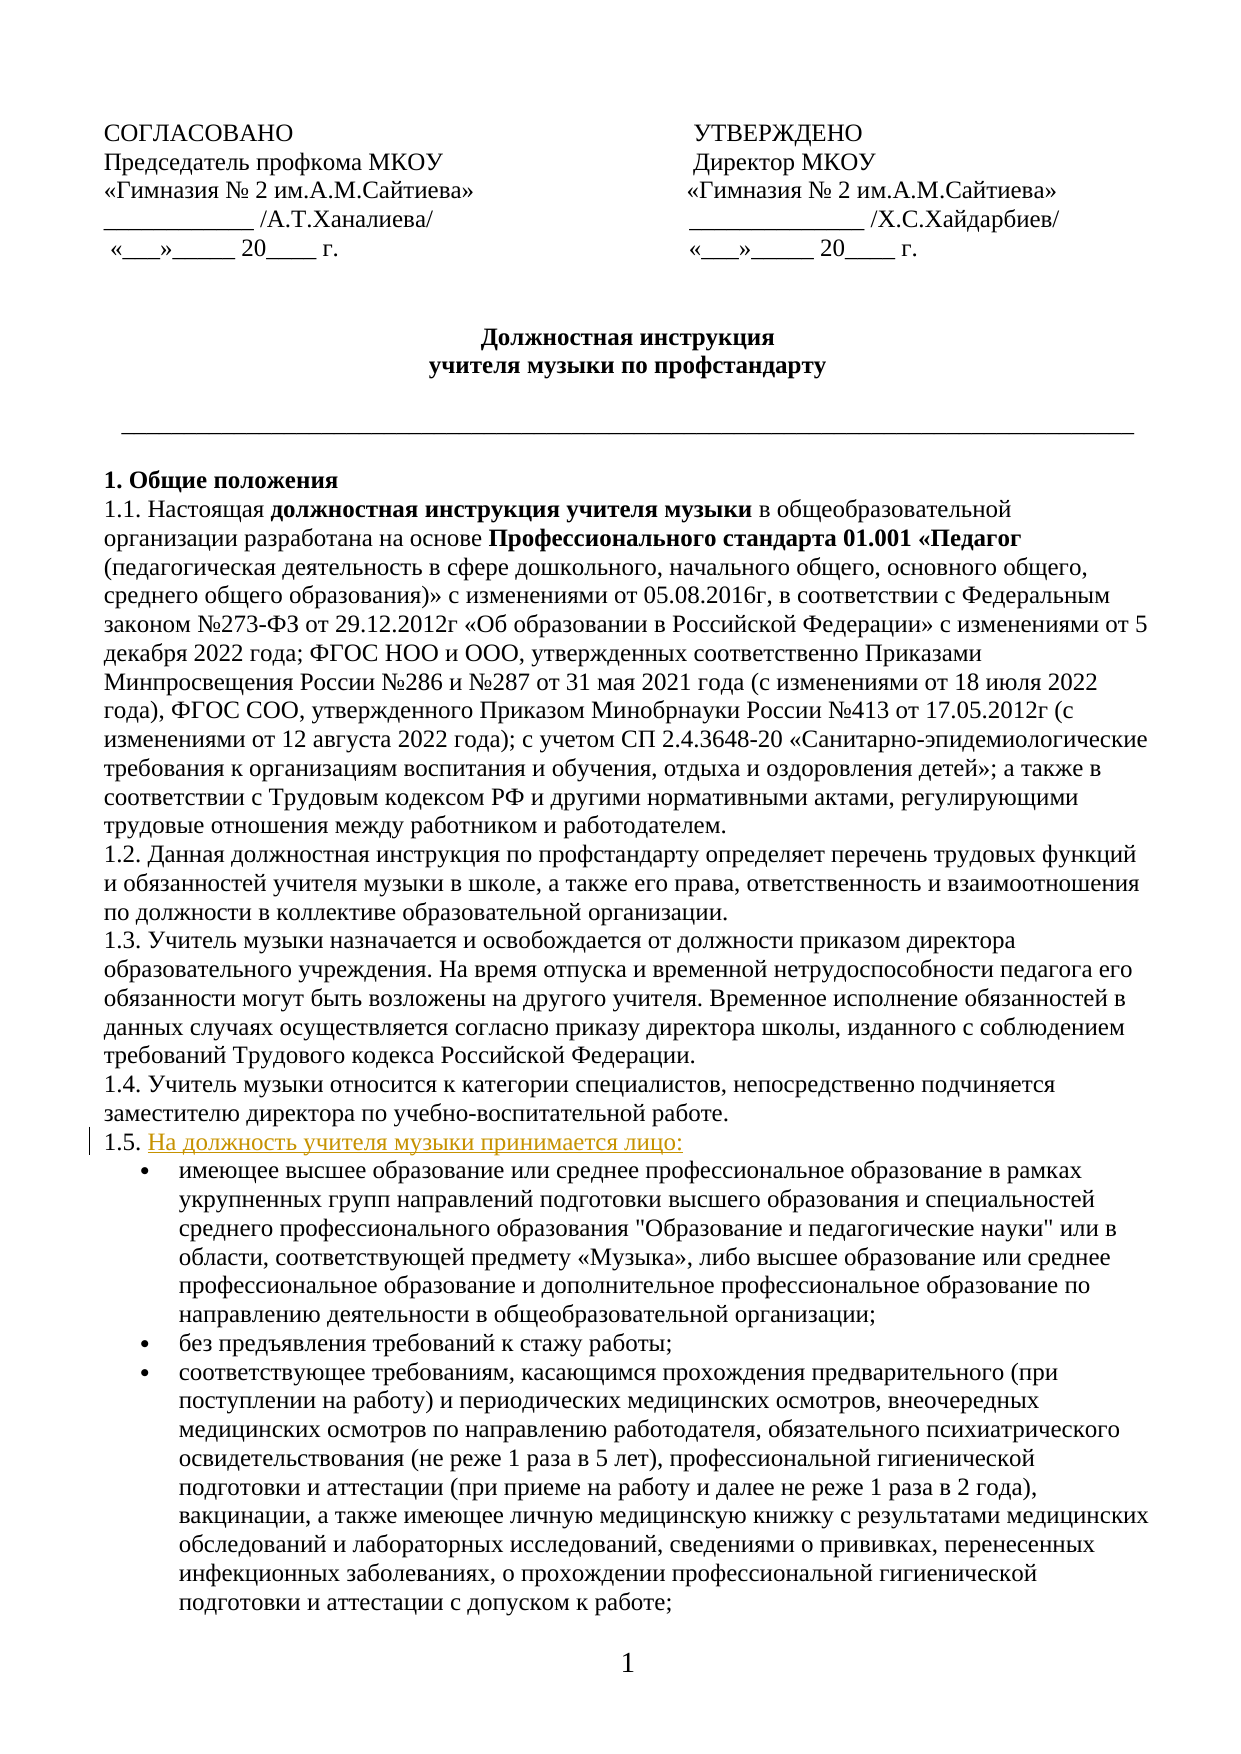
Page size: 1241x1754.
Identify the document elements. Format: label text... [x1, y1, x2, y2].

text 1. Общие положения [103, 465, 1152, 494]
text 1.5. [103, 1127, 1152, 1155]
list соответствующее требованиям, касающимся прохождения предварительного (при поступлении на работу) и периодических медицинских осмотров, внеочередных медицинских осмотров по направлению работодателя, обязательного психиатрического освидетельствования (не реже 1 раза в 5 лет), профессиональной гигиенической подготовки и аттестации (при приеме на работу и далее не реже 1 раза в 2 года), вакцинации, а также имеющее личную медицинскую книжку с результатами медицинских обследований и лабораторных исследований, сведениями о прививках, перенесенных инфекционных заболеваниях, о прохождении профессиональной гигиенической подготовки и аттестации с допуском к работе; [141, 1357, 1152, 1615]
text Председатель профкома МКОУ Директор МКОУ [103, 147, 1152, 176]
text _________________________________________________________________________________ [103, 408, 1152, 437]
list имеющее высшее образование или среднее профессиональное образование в рамках укрупненных групп направлений подготовки высшего образования и специальностей среднего профессионального образования "Образование и педагогические науки" или в области, соответствующей предмету «Музыка», либо высшее образование или среднее профессиональное образование и дополнительное профессиональное образование по направлению деятельности в общеобразовательной организации; [141, 1155, 1152, 1328]
text Должностная инструкция учителя музыки по профстандарту [103, 322, 1152, 379]
text СОГЛАСОВАНО УТВЕРЖДЕНО [103, 118, 1152, 147]
list без предъявления требований к стажу работы; [141, 1328, 1152, 1357]
text ____________ /А.Т.Ханалиева/ ______________ /Х.С.Хайдарбиев/ [103, 204, 1152, 233]
text 1.1. Настоящая должностная инструкция учителя музыки в общеобразовательной организации разработана на основе Профессионального стандарта 01.001 «Педагог (педагогическая деятельность в сфере дошкольного, начального общего, основного общего, среднего общего образования)» с изменениями от 05.08.2016г, в соответствии с Федеральным законом №273-ФЗ от 29.12.2012г «Об образовании в Российской Федерации» с изменениями от 5 декабря 2022 года; ФГОС НОО и ООО, утвержденных соответственно Приказами Минпросвещения России №286 и №287 от 31 мая 2021 года (с изменениями от 18 июля 2022 года), ФГОС СОО, утвержденного Приказом Минобрнауки России №413 от 17.05.2012г (с изменениями от 12 августа 2022 года); с учетом СП 2.4.3648-20 «Санитарно-эпидемиологические требования к организациям воспитания и обучения, отдыха и оздоровления детей»; а также в соответствии с Трудовым кодексом РФ и другими нормативными актами, регулирующими трудовые отношения между работником и работодателем. 1.2. Данная должностная инструкция по профстандарту определяет перечень трудовых функций и обязанностей учителя музыки в школе, а также его права, ответственность и взаимоотношения по должности в коллективе образовательной организации. 1.3. Учитель музыки назначается и освобождается от должности приказом директора образовательного учреждения. На время отпуска и временной нетрудоспособности педагога его обязанности могут быть возложены на другого учителя. Временное исполнение обязанностей в данных случаях осуществляется согласно приказу директора школы, изданного с соблюдением требований Трудового кодекса Российской Федерации. 1.4. Учитель музыки относится к категории специалистов, непосредственно подчиняется заместителю директора по учебно-воспитательной работе. [103, 494, 1152, 1127]
text «Гимназия № 2 им.А.М.Сайтиева» «Гимназия № 2 им.А.М.Сайтиева» [103, 176, 1152, 204]
text «___»_____ 20____ г. «___»_____ 20____ г. [103, 233, 1152, 262]
